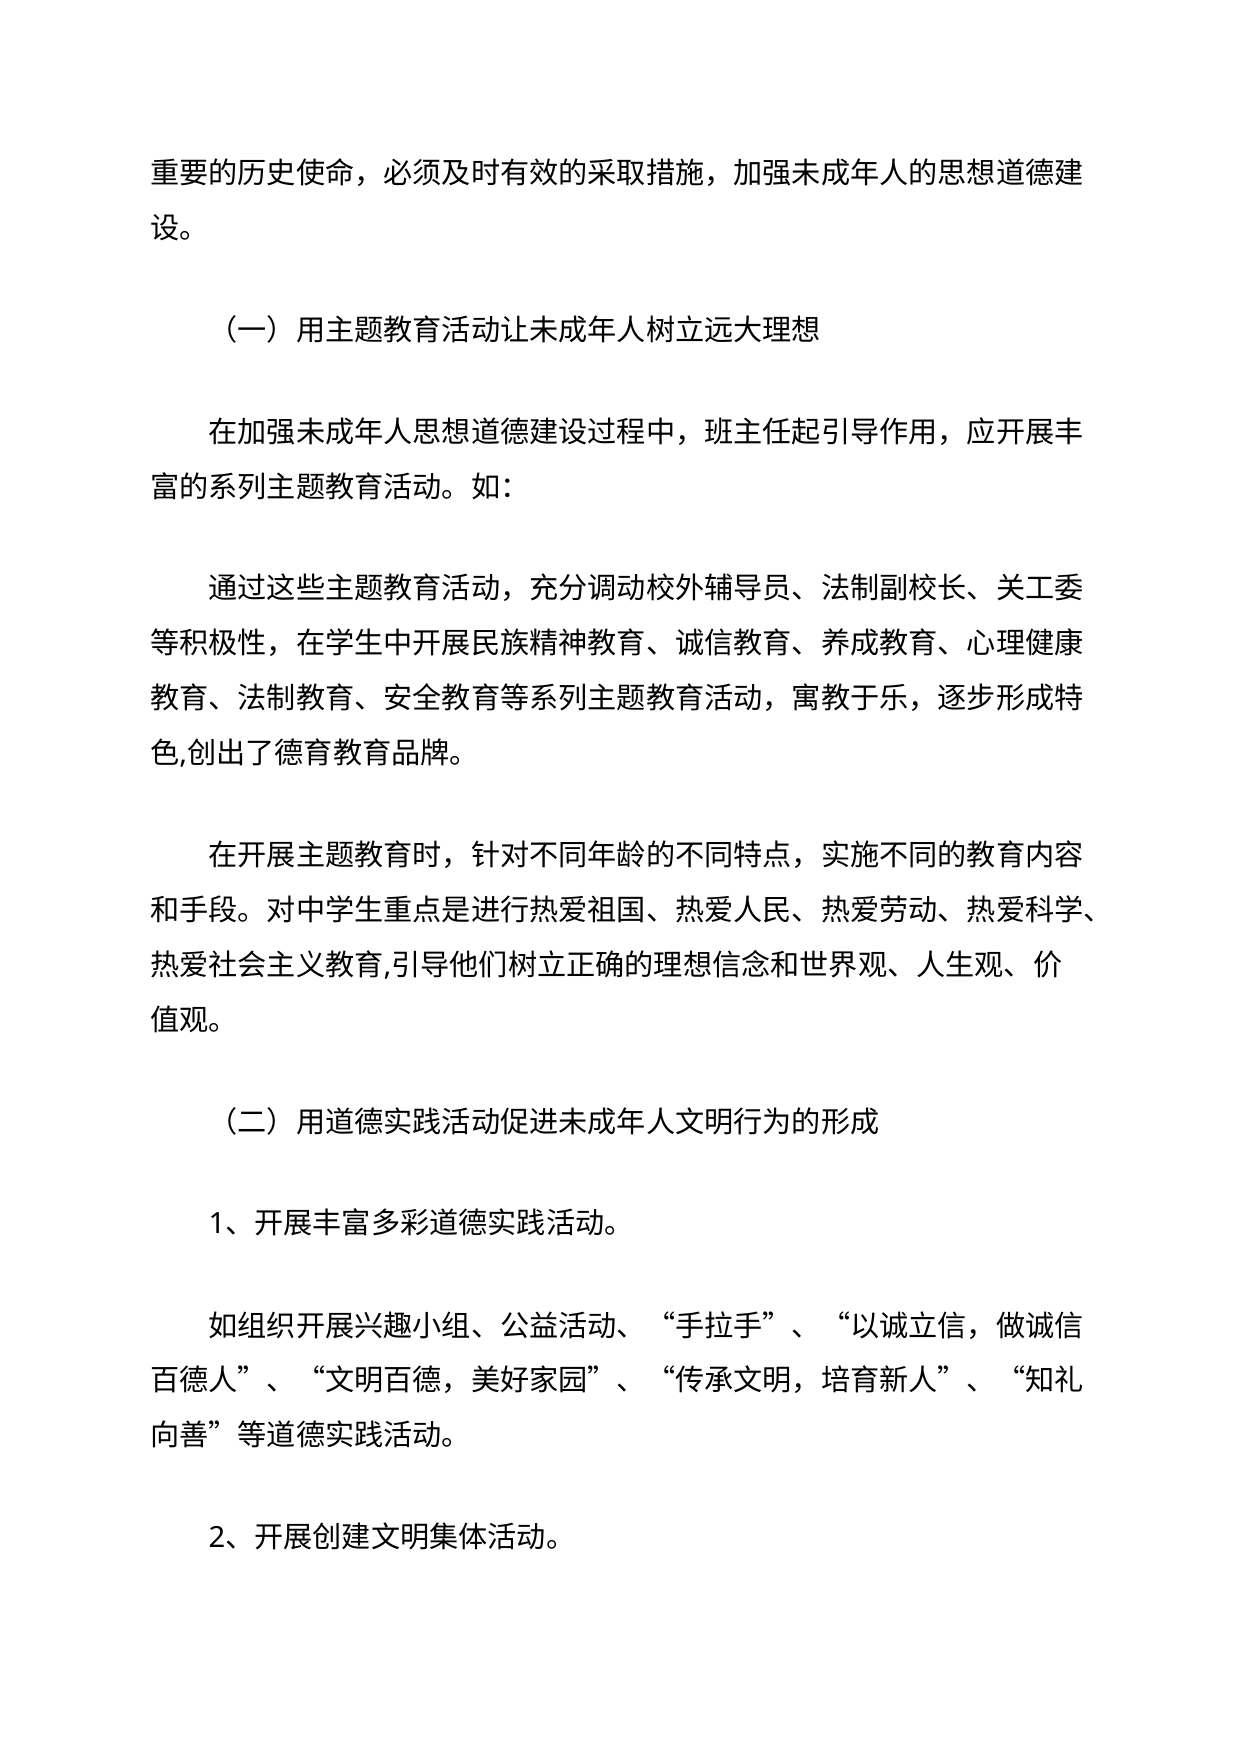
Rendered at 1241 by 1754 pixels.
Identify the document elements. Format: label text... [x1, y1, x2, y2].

text 2、开展创建文明集体活动。 [150, 1514, 1090, 1556]
text （一）用主题教育活动让未成年人树立远大理想 [150, 307, 1090, 349]
text 通过这些主题教育活动，充分调动校外辅导员、法制副校长、关工委等积极性，在学生中开展民族精神教育、诚信教育、养成教育、心理健康教育、法制教育、安全教育等系列主题教育活动，寓教于乐，逐步形成特色,创出了德育教育品牌。 [150, 565, 1090, 772]
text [150, 150, 1090, 247]
text （二）用道德实践活动促进未成年人文明行为的形成 [150, 1098, 1090, 1141]
text 在开展主题教育时，针对不同年龄的不同特点，实施不同的教育内容和手段。对中学生重点是进行热爱祖国、热爱人民、热爱劳动、热爱科学、热爱社会主义教育,引导他们树立正确的理想信念和世界观、人生观、价值观。 [150, 832, 1090, 1039]
text 如组织开展兴趣小组、公益活动、“手拉手”、“以诚立信，做诚信百德人”、“文明百德，美好家园”、“传承文明，培育新人”、“知礼向善”等道德实践活动。 [150, 1302, 1090, 1454]
text 1、开展丰富多彩道德实践活动。 [150, 1200, 1090, 1242]
text 在加强未成年人思想道德建设过程中，班主任起引导作用，应开展丰富的系列主题教育活动。如： [150, 408, 1090, 506]
